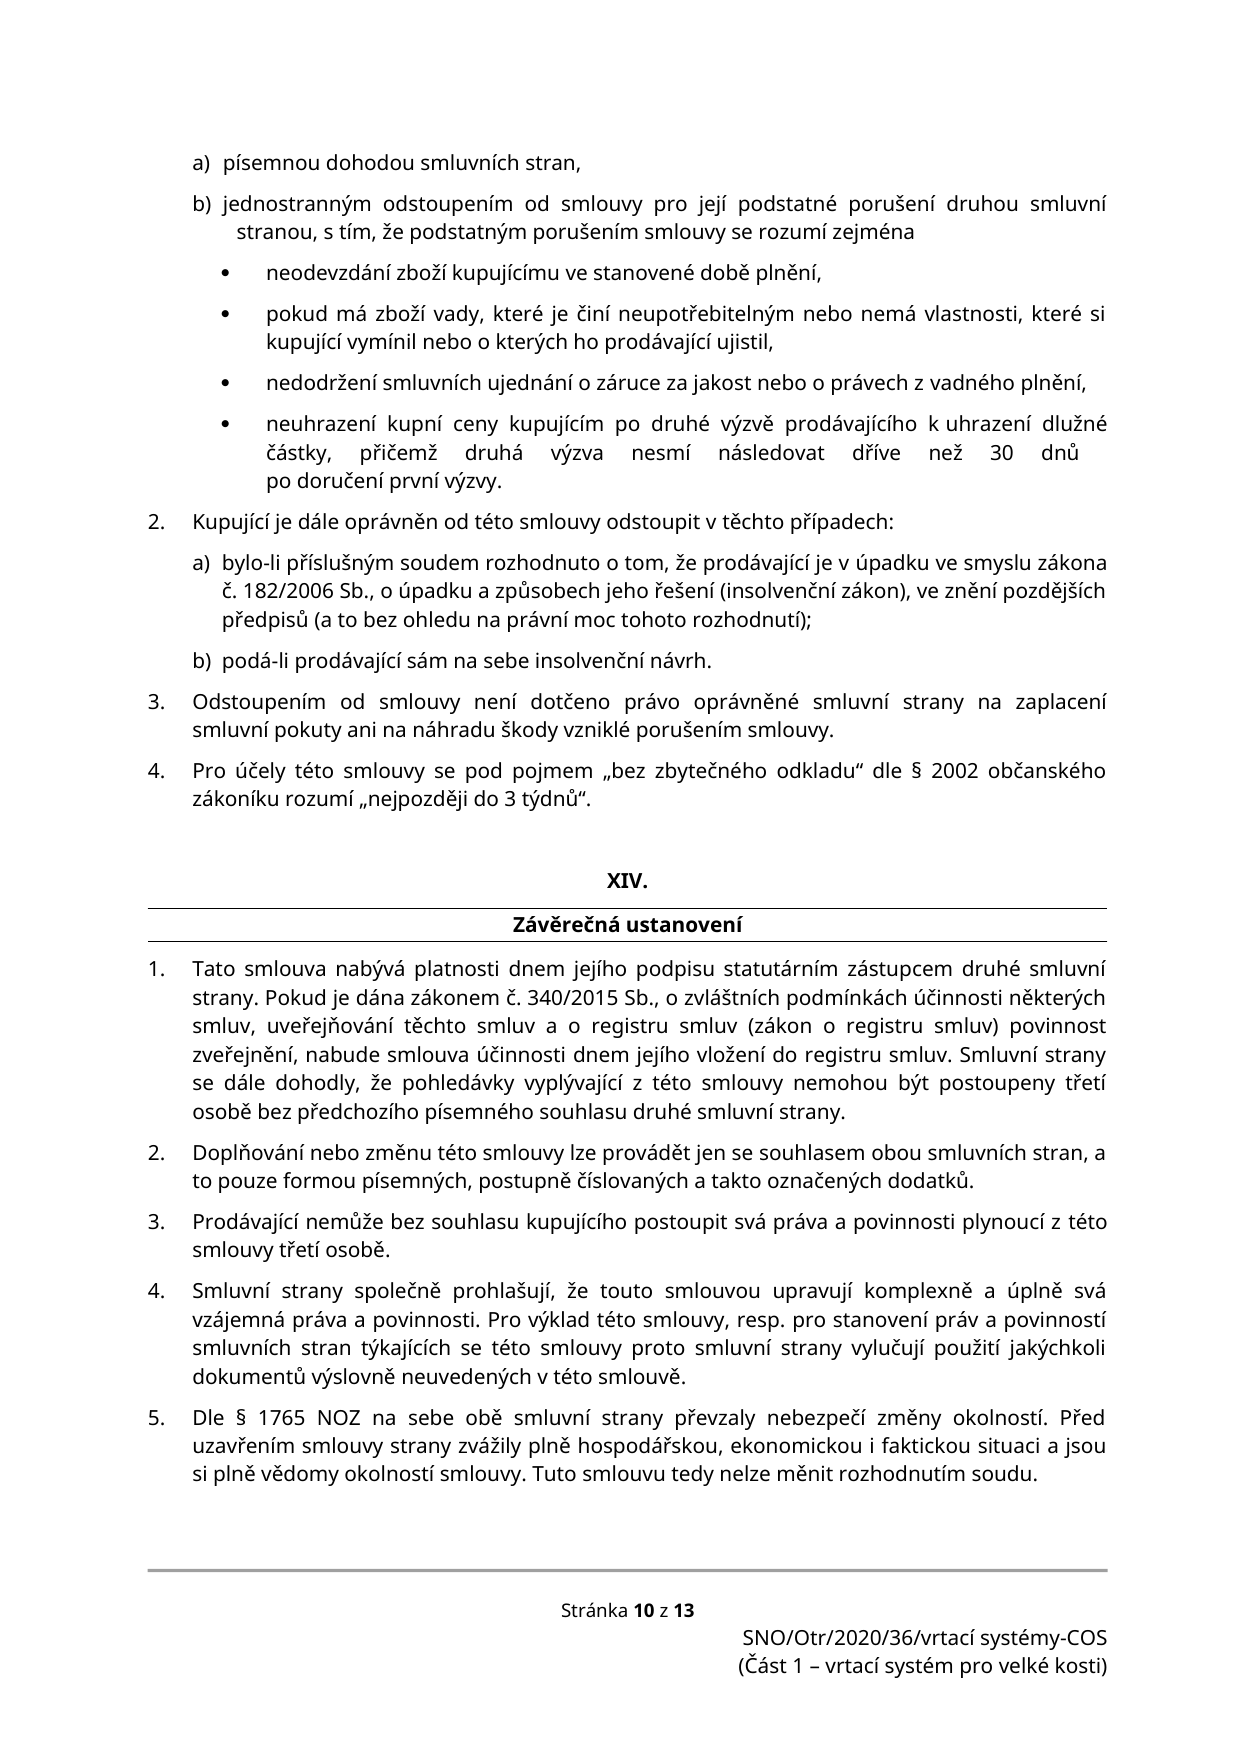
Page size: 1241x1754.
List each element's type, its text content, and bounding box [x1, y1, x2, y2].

list Odstoupením od smlouvy není dotčeno právo oprávněné smluvní strany na zaplacení smluvní pokuty ani na náhradu škody vzniklé porušením smlouvy. [148, 687, 1107, 744]
list Pro účely této smlouvy se pod pojmem „bez zbytečného odkladu“ dle § 2002 občanského zákoníku rozumí „nejpozději do 3 týdnů“. [148, 756, 1107, 813]
list písemnou dohodou smluvních stran, [192, 148, 1107, 176]
list Smluvní strany společně prohlašují, že touto smlouvou upravují komplexně a úplně svá vzájemná práva a povinnosti. Pro výklad této smlouvy, resp. pro stanovení práv a povinností smluvních stran týkajících se této smlouvy proto smluvní strany vylučují použití jakýchkoli dokumentů výslovně neuvedených v této smlouvě. [148, 1276, 1107, 1390]
subtitle Závěrečná ustanovení [148, 909, 1107, 941]
text XIV. [148, 866, 1107, 895]
list Prodávající nemůže bez souhlasu kupujícího postoupit svá práva a povinnosti plynoucí z této smlouvy třetí osobě. [148, 1207, 1107, 1264]
list Kupující je dále oprávněn od této smlouvy odstoupit v těchto případech: [148, 507, 1107, 536]
list bylo-li příslušným soudem rozhodnuto o tom, že prodávající je v úpadku ve smyslu zákona č. 182/2006 Sb., o úpadku a způsobech jeho řešení (insolvenční zákon), ve znění pozdějších předpisů (a to bez ohledu na právní moc tohoto rozhodnutí); [192, 548, 1107, 633]
list Dle § 1765 NOZ na sebe obě smluvní strany převzaly nebezpečí změny okolností. Před uzavřením smlouvy strany zvážily plně hospodářskou, ekonomickou i faktickou situaci a jsou si plně vědomy okolností smlouvy. Tuto smlouvu tedy nelze měnit rozhodnutím soudu. [148, 1403, 1107, 1488]
list pokud má zboží vady, které je činí neupotřebitelným nebo nemá vlastnosti, které si kupující vymínil nebo o kterých ho prodávající ujistil, [222, 299, 1107, 356]
list jednostranným odstoupením od smlouvy pro její podstatné porušení druhou smluvní stranou, s tím, že podstatným porušením smlouvy se rozumí zejména [192, 189, 1107, 246]
list neodevzdání zboží kupujícímu ve stanovené době plnění, [222, 258, 1107, 286]
list Tato smlouva nabývá platnosti dnem jejího podpisu statutárním zástupcem druhé smluvní strany. Pokud je dána zákonem č. 340/2015 Sb., o zvláštních podmínkách účinnosti některých smluv, uveřejňování těchto smluv a o registru smluv (zákon o registru smluv) povinnost zveřejnění, nabude smlouva účinnosti dnem jejího vložení do registru smluv. Smluvní strany se dále dohodly, že pohledávky vyplývající z této smlouvy nemohou být postoupeny třetí osobě bez předchozího písemného souhlasu druhé smluvní strany. [148, 954, 1107, 1125]
list nedodržení smluvních ujednání o záruce za jakost nebo o právech z vadného plnění, [222, 368, 1107, 397]
list neuhrazení kupní ceny kupujícím po druhé výzvě prodávajícího k uhrazení dlužné částky, přičemž druhá výzva nesmí následovat dříve než 30 dnů po doručení první výzvy. [222, 409, 1107, 494]
list podá-li prodávající sám na sebe insolvenční návrh. [192, 646, 1107, 674]
list Doplňování nebo změnu této smlouvy lze provádět jen se souhlasem obou smluvních stran, a to pouze formou písemných, postupně číslovaných a takto označených dodatků. [148, 1138, 1107, 1194]
